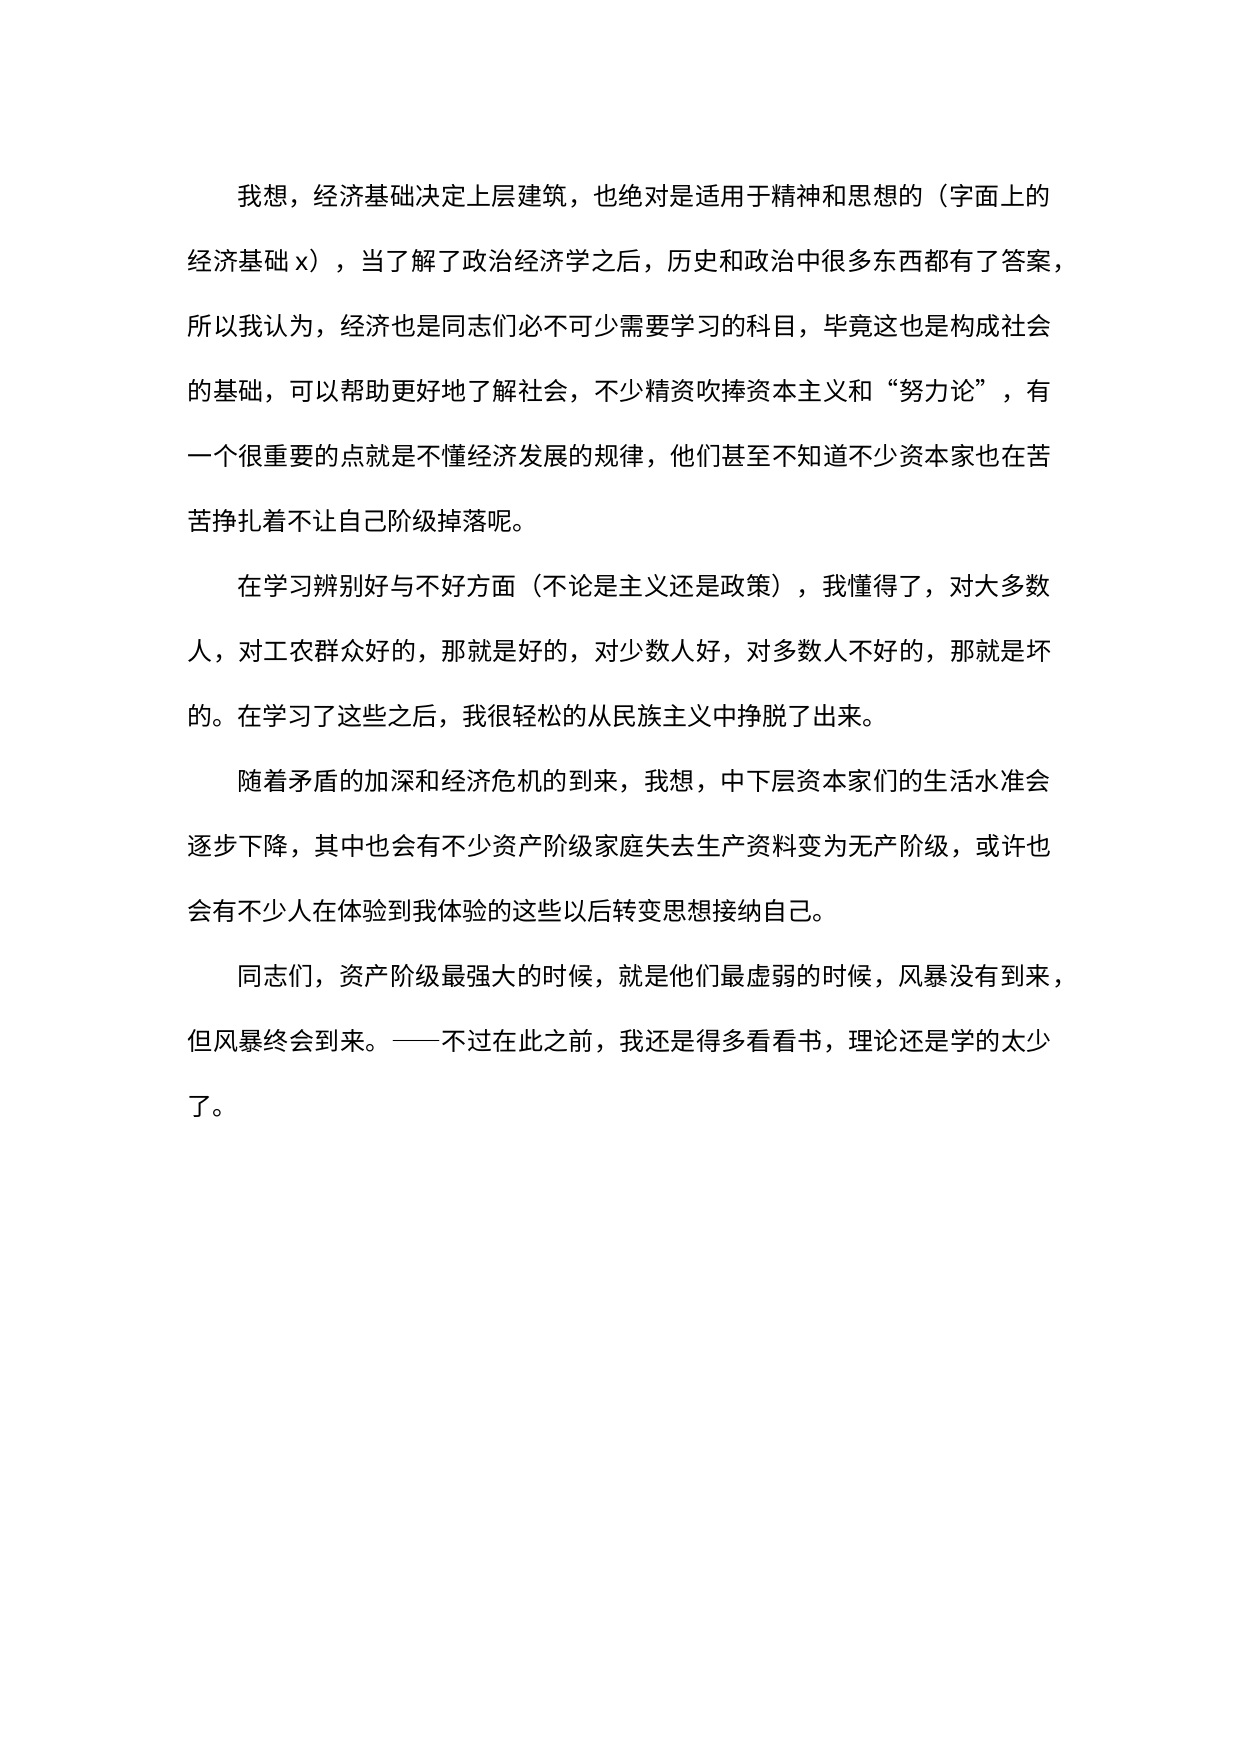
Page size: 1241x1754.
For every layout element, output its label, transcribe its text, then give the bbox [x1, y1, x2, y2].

text 我想，经济基础决定上层建筑，也绝对是适用于精神和思想的（字面上的经济基础x），当了解了政治经济学之后，历史和政治中很多东西都有了答案，所以我认为，经济也是同志们必不可少需要学习的科目，毕竟这也是构成社会的基础，可以帮助更好地了解社会，不少精资吹捧资本主义和“努力论”，有一个很重要的点就是不懂经济发展的规律，他们甚至不知道不少资本家也在苦苦挣扎着不让自己阶级掉落呢。 [187, 162, 1053, 552]
text 在学习辨别好与不好方面（不论是主义还是政策），我懂得了，对大多数人，对工农群众好的，那就是好的，对少数人好，对多数人不好的，那就是坏的。在学习了这些之后，我很轻松的从民族主义中挣脱了出来。 [187, 552, 1053, 747]
text 随着矛盾的加深和经济危机的到来，我想，中下层资本家们的生活水准会逐步下降，其中也会有不少资产阶级家庭失去生产资料变为无产阶级，或许也会有不少人在体验到我体验的这些以后转变思想接纳自己。 [187, 747, 1053, 942]
text 同志们，资产阶级最强大的时候，就是他们最虚弱的时候，风暴没有到来，但风暴终会到来。——不过在此之前，我还是得多看看书，理论还是学的太少了。 [187, 942, 1053, 1137]
